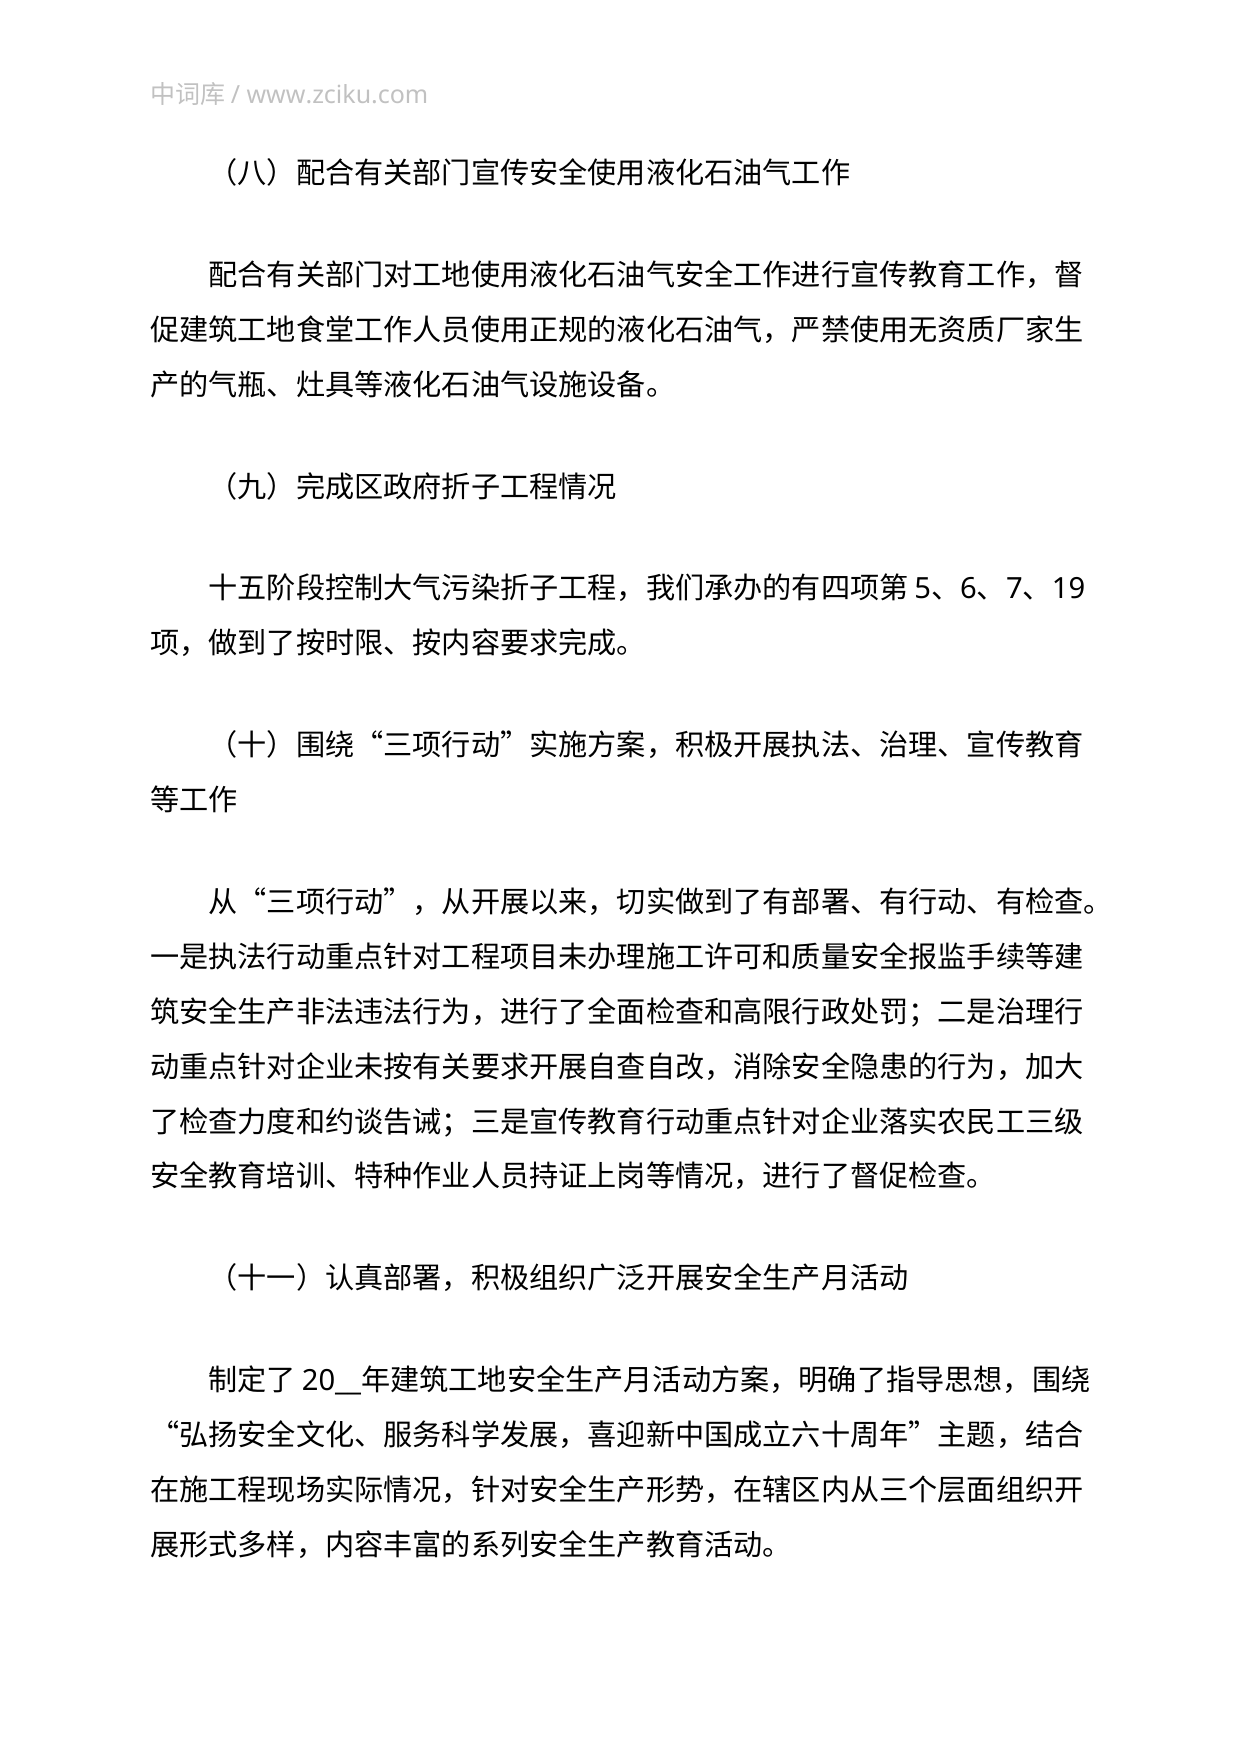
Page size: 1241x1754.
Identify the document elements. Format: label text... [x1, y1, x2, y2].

text （十）围绕“三项行动”实施方案，积极开展执法、治理、宣传教育等工作 [150, 722, 1090, 819]
text 从“三项行动”，从开展以来，切实做到了有部署、有行动、有检查。一是执法行动重点针对工程项目未办理施工许可和质量安全报监手续等建筑安全生产非法违法行为，进行了全面检查和高限行政处罚；二是治理行动重点针对企业未按有关要求开展自查自改，消除安全隐患的行为，加大了检查力度和约谈告诫；三是宣传教育行动重点针对企业落实农民工三级安全教育培训、特种作业人员持证上岗等情况，进行了督促检查。 [150, 878, 1090, 1195]
text （八）配合有关部门宣传安全使用液化石油气工作 [150, 150, 1090, 192]
text 十五阶段控制大气污染折子工程，我们承办的有四项第5、6、7、19项，做到了按时限、按内容要求完成。 [150, 565, 1090, 662]
text 配合有关部门对工地使用液化石油气安全工作进行宣传教育工作，督促建筑工地食堂工作人员使用正规的液化石油气，严禁使用无资质厂家生产的气瓶、灶具等液化石油气设施设备。 [150, 252, 1090, 404]
text （九）完成区政府折子工程情况 [150, 463, 1090, 506]
text 制定了20__年建筑工地安全生产月活动方案，明确了指导思想，围绕“弘扬安全文化、服务科学发展，喜迎新中国成立六十周年”主题，结合在施工程现场实际情况，针对安全生产形势，在辖区内从三个层面组织开展形式多样，内容丰富的系列安全生产教育活动。 [150, 1357, 1090, 1564]
text （十一）认真部署，积极组织广泛开展安全生产月活动 [150, 1255, 1090, 1297]
